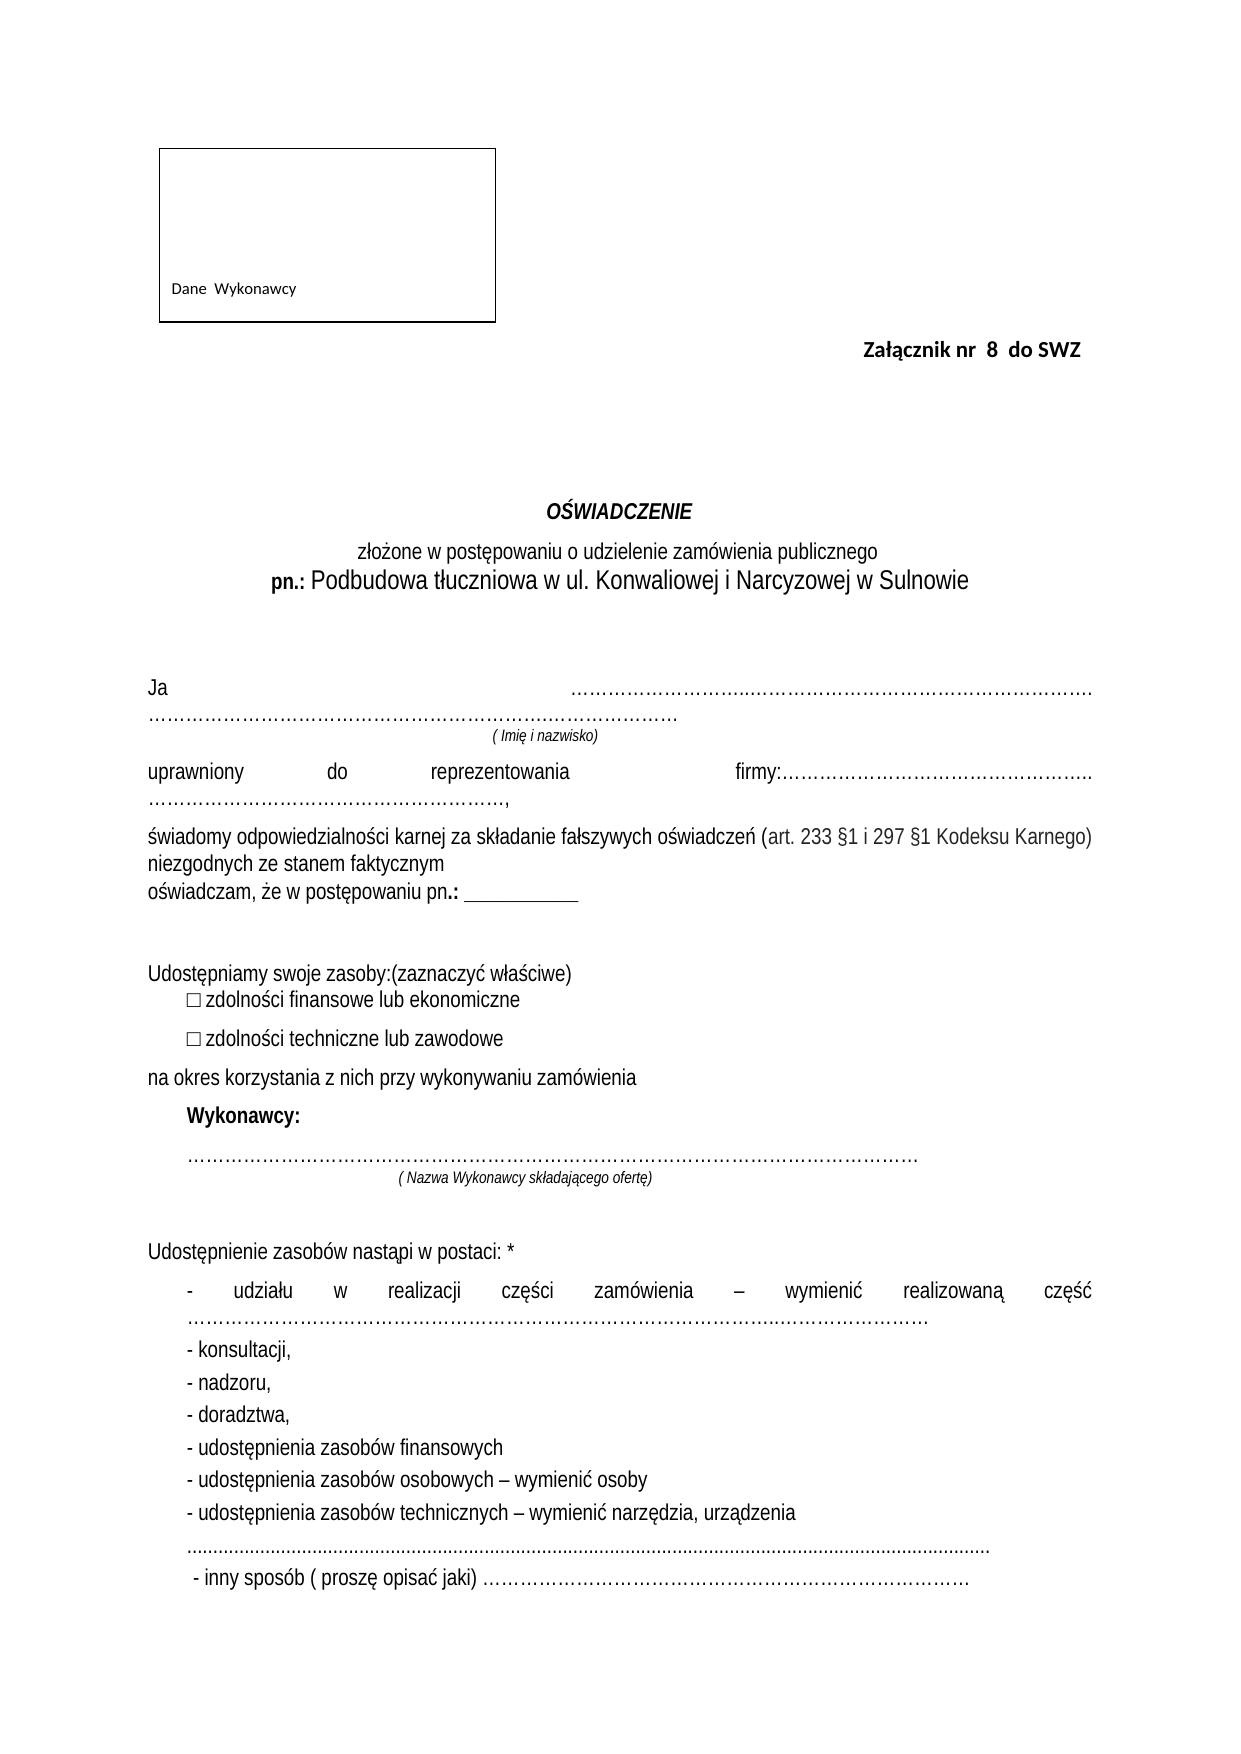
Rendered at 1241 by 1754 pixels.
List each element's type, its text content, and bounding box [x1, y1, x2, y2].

subtitle oświadczam, że w postępowaniu pn.: __________ [148, 876, 1093, 904]
text - inny sposób ( proszę opisać jaki) …………………………………………………………………… [187, 1564, 1093, 1591]
text - udostępnienia zasobów osobowych – wymienić osoby [187, 1466, 1093, 1493]
text Udostępniamy swoje zasoby:(zaznaczyć właściwe) [148, 959, 1093, 986]
text na okres korzystania z nich przy wykonywaniu zamówienia [148, 1063, 1093, 1090]
text □ zdolności finansowe lub ekonomiczne [148, 986, 1093, 1012]
text Ja ………………………..……………………………………………….……………………………………………………….………………… [148, 673, 1093, 726]
text ( Imię i nazwisko) [148, 726, 1093, 745]
text uprawniony do reprezentowania firmy:…………………………………………..…………………………………………………, [148, 758, 1093, 811]
text - udostępnienia zasobów finansowych [187, 1434, 1093, 1460]
text ( Nazwa Wykonawcy składającego ofertę) [148, 1168, 1093, 1187]
text - udziału w realizacji części zamówienia – wymienić realizowaną część …………………………………………………………………………………..…………………… [187, 1277, 1093, 1330]
text - konsultacji, [187, 1336, 1093, 1362]
text - doradztwa, [187, 1401, 1093, 1427]
text OŚWIADCZENIE [148, 498, 1093, 525]
text □ zdolności techniczne lub zawodowe [187, 1025, 1093, 1051]
text .......................................................................................................................................................... [187, 1532, 1093, 1558]
text Wykonawcy: [187, 1102, 1093, 1129]
text Załącznik nr 8 do SWZ [148, 335, 1093, 363]
text Udostępnienie zasobów nastąpi w postaci: * [148, 1238, 1093, 1264]
text - udostępnienia zasobów technicznych – wymienić narzędzia, urządzenia [187, 1499, 1093, 1525]
subtitle złożone w postępowaniu o udzielenie zamówienia publicznego pn.: Podbudowa tłuczniowa w ul. Konwaliowej i Narcyzowej w Sulnowie [148, 538, 1093, 595]
table_header Dane Wykonawcy [160, 149, 495, 321]
text świadomy odpowiedzialności karnej za składanie fałszywych oświadczeń (art. 233 §1 i 297 §1 Kodeksu Karnego) niezgodnych ze stanem faktycznym [148, 823, 1093, 876]
text ……………………………………………………………………………………………………… [187, 1141, 1093, 1168]
text - nadzoru, [187, 1368, 1093, 1395]
